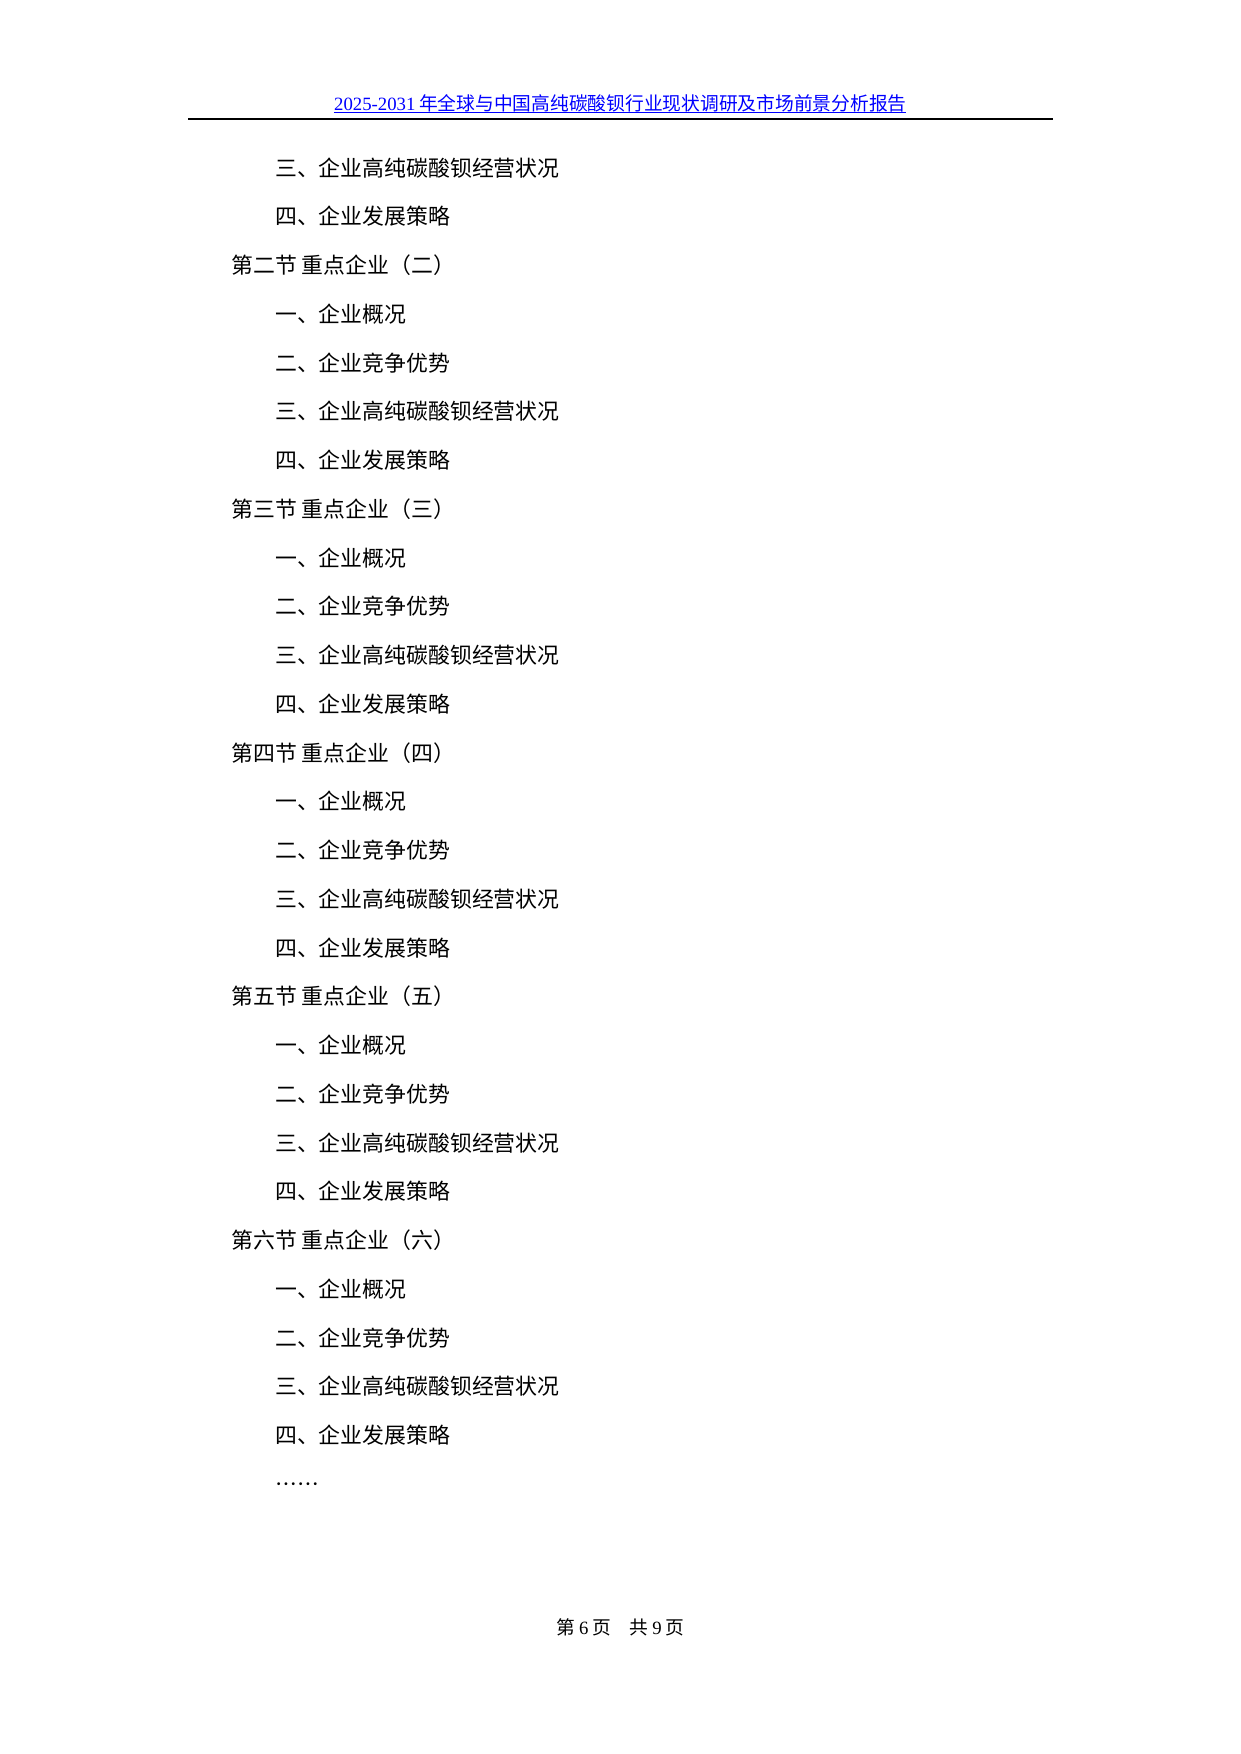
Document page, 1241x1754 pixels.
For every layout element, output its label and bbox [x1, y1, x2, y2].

text [187, 150, 1053, 1499]
